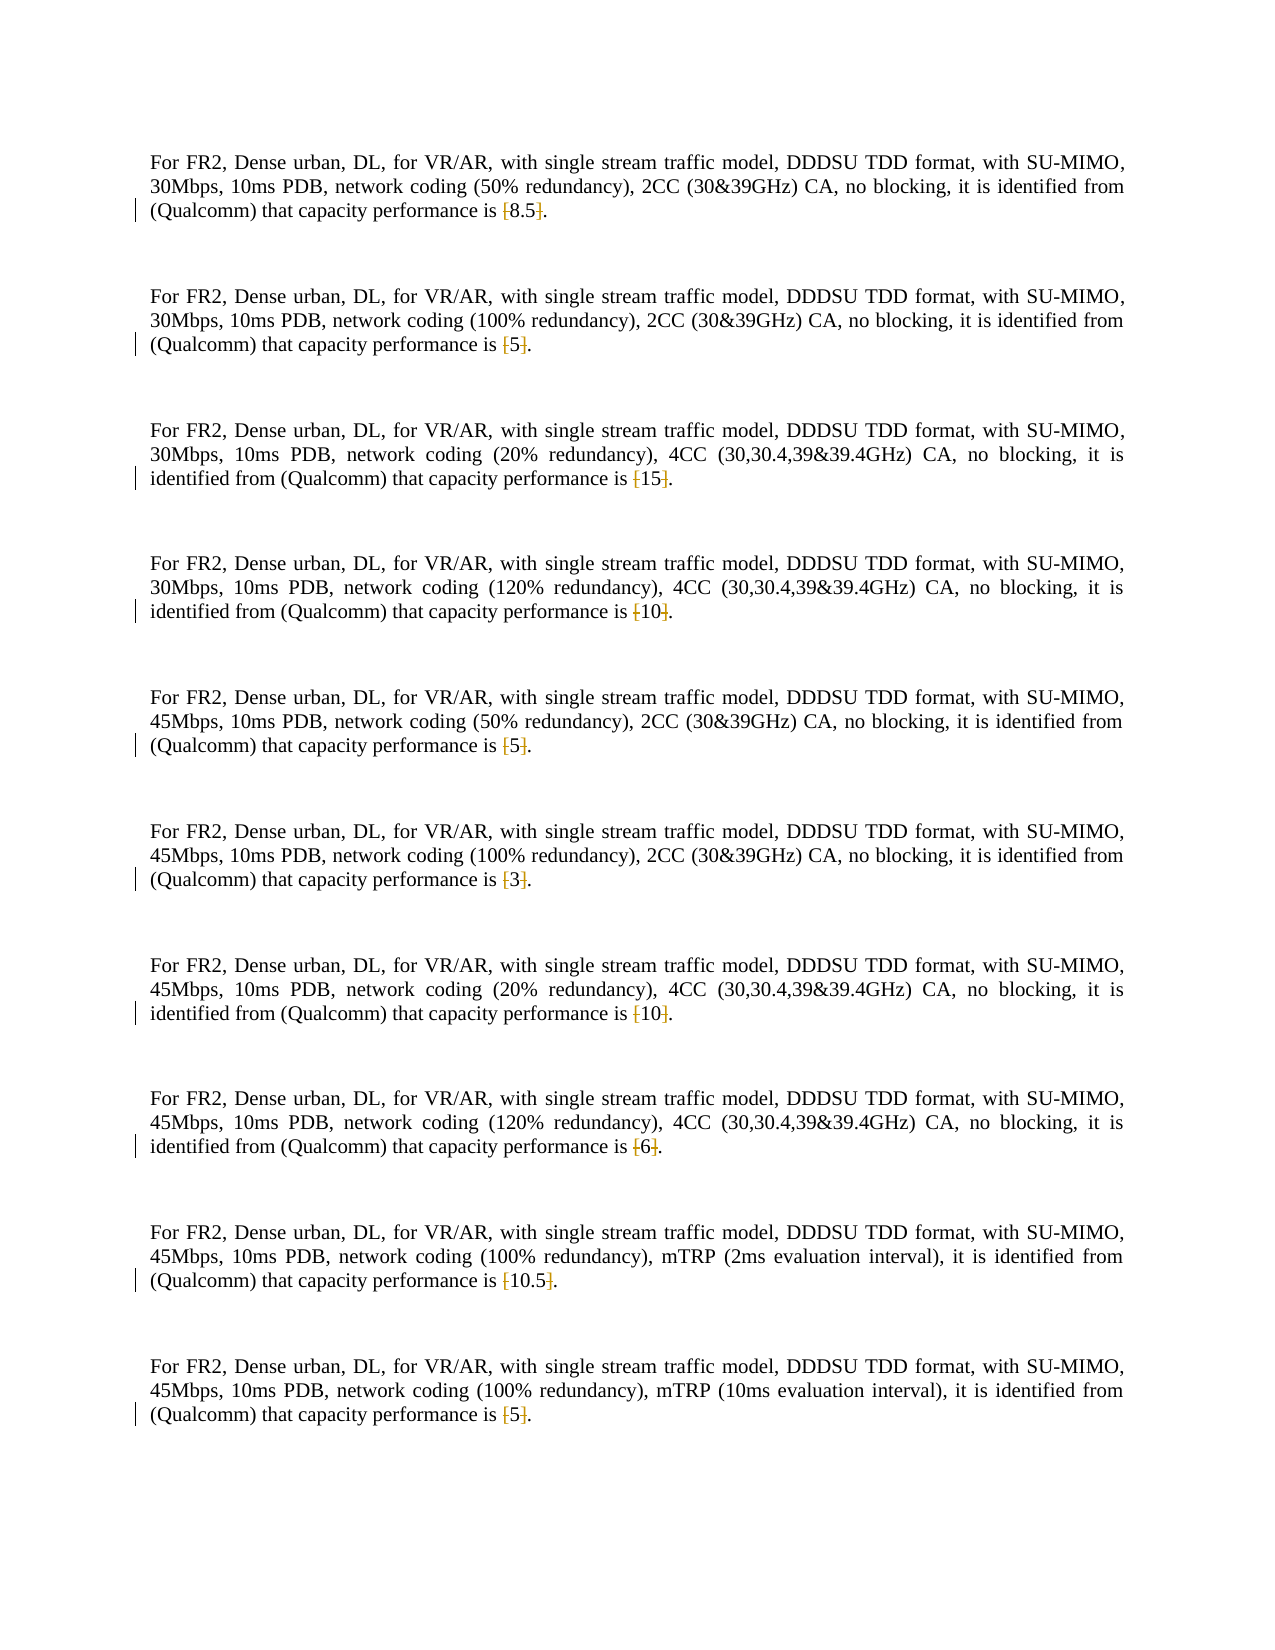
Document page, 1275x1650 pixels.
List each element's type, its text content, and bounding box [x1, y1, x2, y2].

text For FR2, Dense urban, DL, for VR/AR, with single stream traffic model, DDDSU TDD format, with SU-MIMO, 30Mbps, 10ms PDB, network coding (100% redundancy), 2CC (30&39GHz) CA, no blocking, it is identified from (Qualcomm) that capacity performance is 5. [150, 284, 1125, 356]
text For FR2, Dense urban, DL, for VR/AR, with single stream traffic model, DDDSU TDD format, with SU-MIMO, 45Mbps, 10ms PDB, network coding (100% redundancy), mTRP (10ms evaluation interval), it is identified from (Qualcomm) that capacity performance is 5. [150, 1354, 1125, 1426]
text For FR2, Dense urban, DL, for VR/AR, with single stream traffic model, DDDSU TDD format, with SU-MIMO, 30Mbps, 10ms PDB, network coding (50% redundancy), 2CC (30&39GHz) CA, no blocking, it is identified from (Qualcomm) that capacity performance is 8.5. [150, 150, 1125, 222]
text For FR2, Dense urban, DL, for VR/AR, with single stream traffic model, DDDSU TDD format, with SU-MIMO, 45Mbps, 10ms PDB, network coding (120% redundancy), 4CC (30,30.4,39&39.4GHz) CA, no blocking, it is identified from (Qualcomm) that capacity performance is 6. [150, 1086, 1125, 1158]
text For FR2, Dense urban, DL, for VR/AR, with single stream traffic model, DDDSU TDD format, with SU-MIMO, 45Mbps, 10ms PDB, network coding (50% redundancy), 2CC (30&39GHz) CA, no blocking, it is identified from (Qualcomm) that capacity performance is 5. [150, 685, 1125, 757]
text For FR2, Dense urban, DL, for VR/AR, with single stream traffic model, DDDSU TDD format, with SU-MIMO, 45Mbps, 10ms PDB, network coding (100% redundancy), 2CC (30&39GHz) CA, no blocking, it is identified from (Qualcomm) that capacity performance is 3. [150, 819, 1125, 891]
text For FR2, Dense urban, DL, for VR/AR, with single stream traffic model, DDDSU TDD format, with SU-MIMO, 30Mbps, 10ms PDB, network coding (120% redundancy), 4CC (30,30.4,39&39.4GHz) CA, no blocking, it is identified from (Qualcomm) that capacity performance is 10. [150, 551, 1125, 623]
text For FR2, Dense urban, DL, for VR/AR, with single stream traffic model, DDDSU TDD format, with SU-MIMO, 30Mbps, 10ms PDB, network coding (20% redundancy), 4CC (30,30.4,39&39.4GHz) CA, no blocking, it is identified from (Qualcomm) that capacity performance is 15. [150, 417, 1125, 490]
text For FR2, Dense urban, DL, for VR/AR, with single stream traffic model, DDDSU TDD format, with SU-MIMO, 45Mbps, 10ms PDB, network coding (100% redundancy), mTRP (2ms evaluation interval), it is identified from (Qualcomm) that capacity performance is 10.5. [150, 1220, 1125, 1292]
text For FR2, Dense urban, DL, for VR/AR, with single stream traffic model, DDDSU TDD format, with SU-MIMO, 45Mbps, 10ms PDB, network coding (20% redundancy), 4CC (30,30.4,39&39.4GHz) CA, no blocking, it is identified from (Qualcomm) that capacity performance is 10. [150, 952, 1125, 1025]
